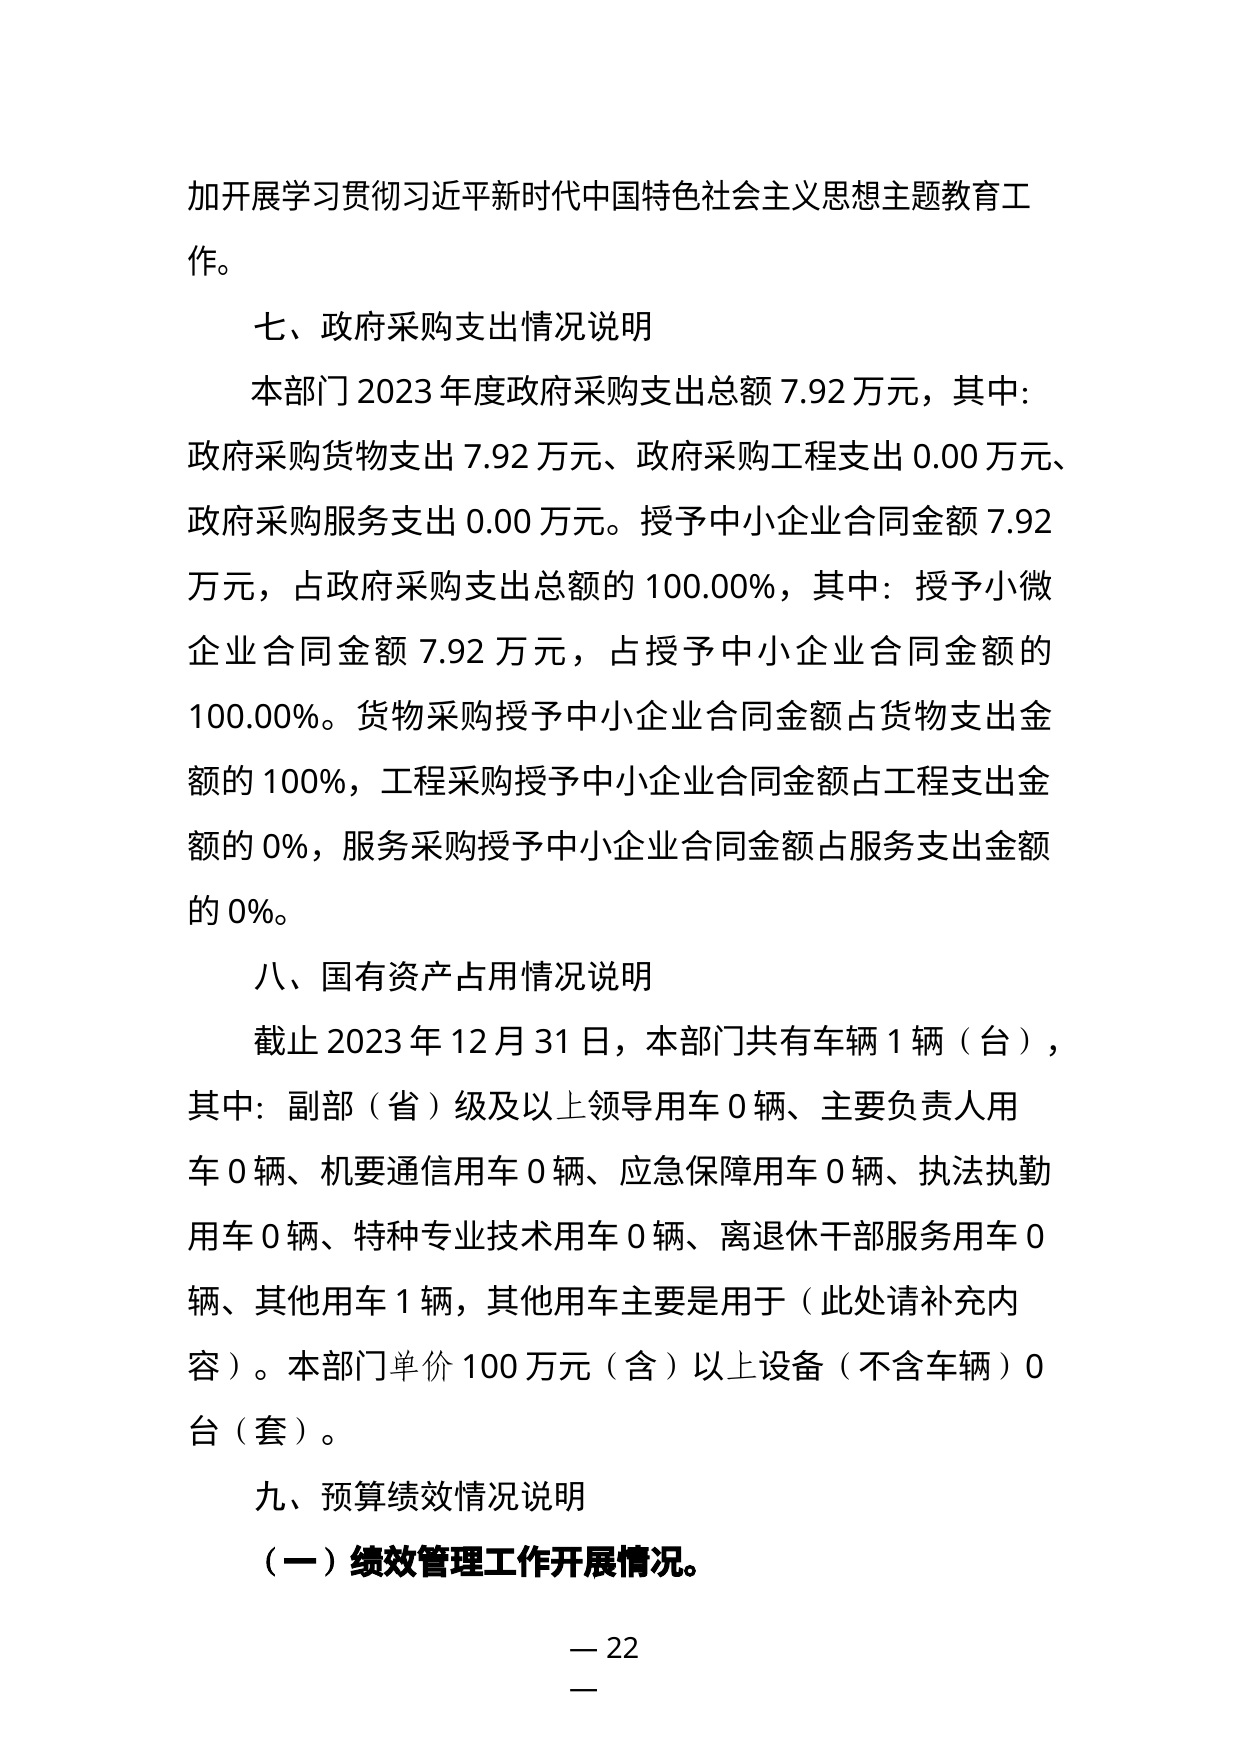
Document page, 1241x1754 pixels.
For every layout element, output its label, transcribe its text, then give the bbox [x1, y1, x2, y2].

text 八、国有资产占用情况说明 [187, 942, 1053, 1007]
text 七、政府采购支出情况说明 [187, 292, 1053, 357]
text （一）绩效管理工作开展情况。 [187, 1527, 1053, 1592]
text 本部门2023年度政府采购支出总额7.92万元，其中：政府采购货物支出7.92万元、政府采购工程支出0.00万元、政府采购服务支出0.00万元。授予中小企业合同金额7.92万元，占政府采购支出总额的100.00%，其中：授予小微企业合同金额7.92万元，占授予中小企业合同金额的100.00%。货物采购授予中小企业合同金额占货物支出金额的100%，工程采购授予中小企业合同金额占工程支出金额的0%，服务采购授予中小企业合同金额占服务支出金额的0%。 [187, 357, 1053, 942]
text 截止2023年12月31日，本部门共有车辆1辆（台），其中：副部（省）级及以上领导用车0辆、主要负责人用车0辆、机要通信用车0辆、应急保障用车0辆、执法执勤用车0辆、特种专业技术用车0辆、离退休干部服务用车0辆、其他用车1辆，其他用车主要是用于（此处请补充内容）。本部门单价100万元（含）以上设备（不含车辆）0台（套）。 [187, 1007, 1053, 1462]
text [187, 162, 1053, 292]
text 九、预算绩效情况说明 [187, 1462, 1053, 1527]
